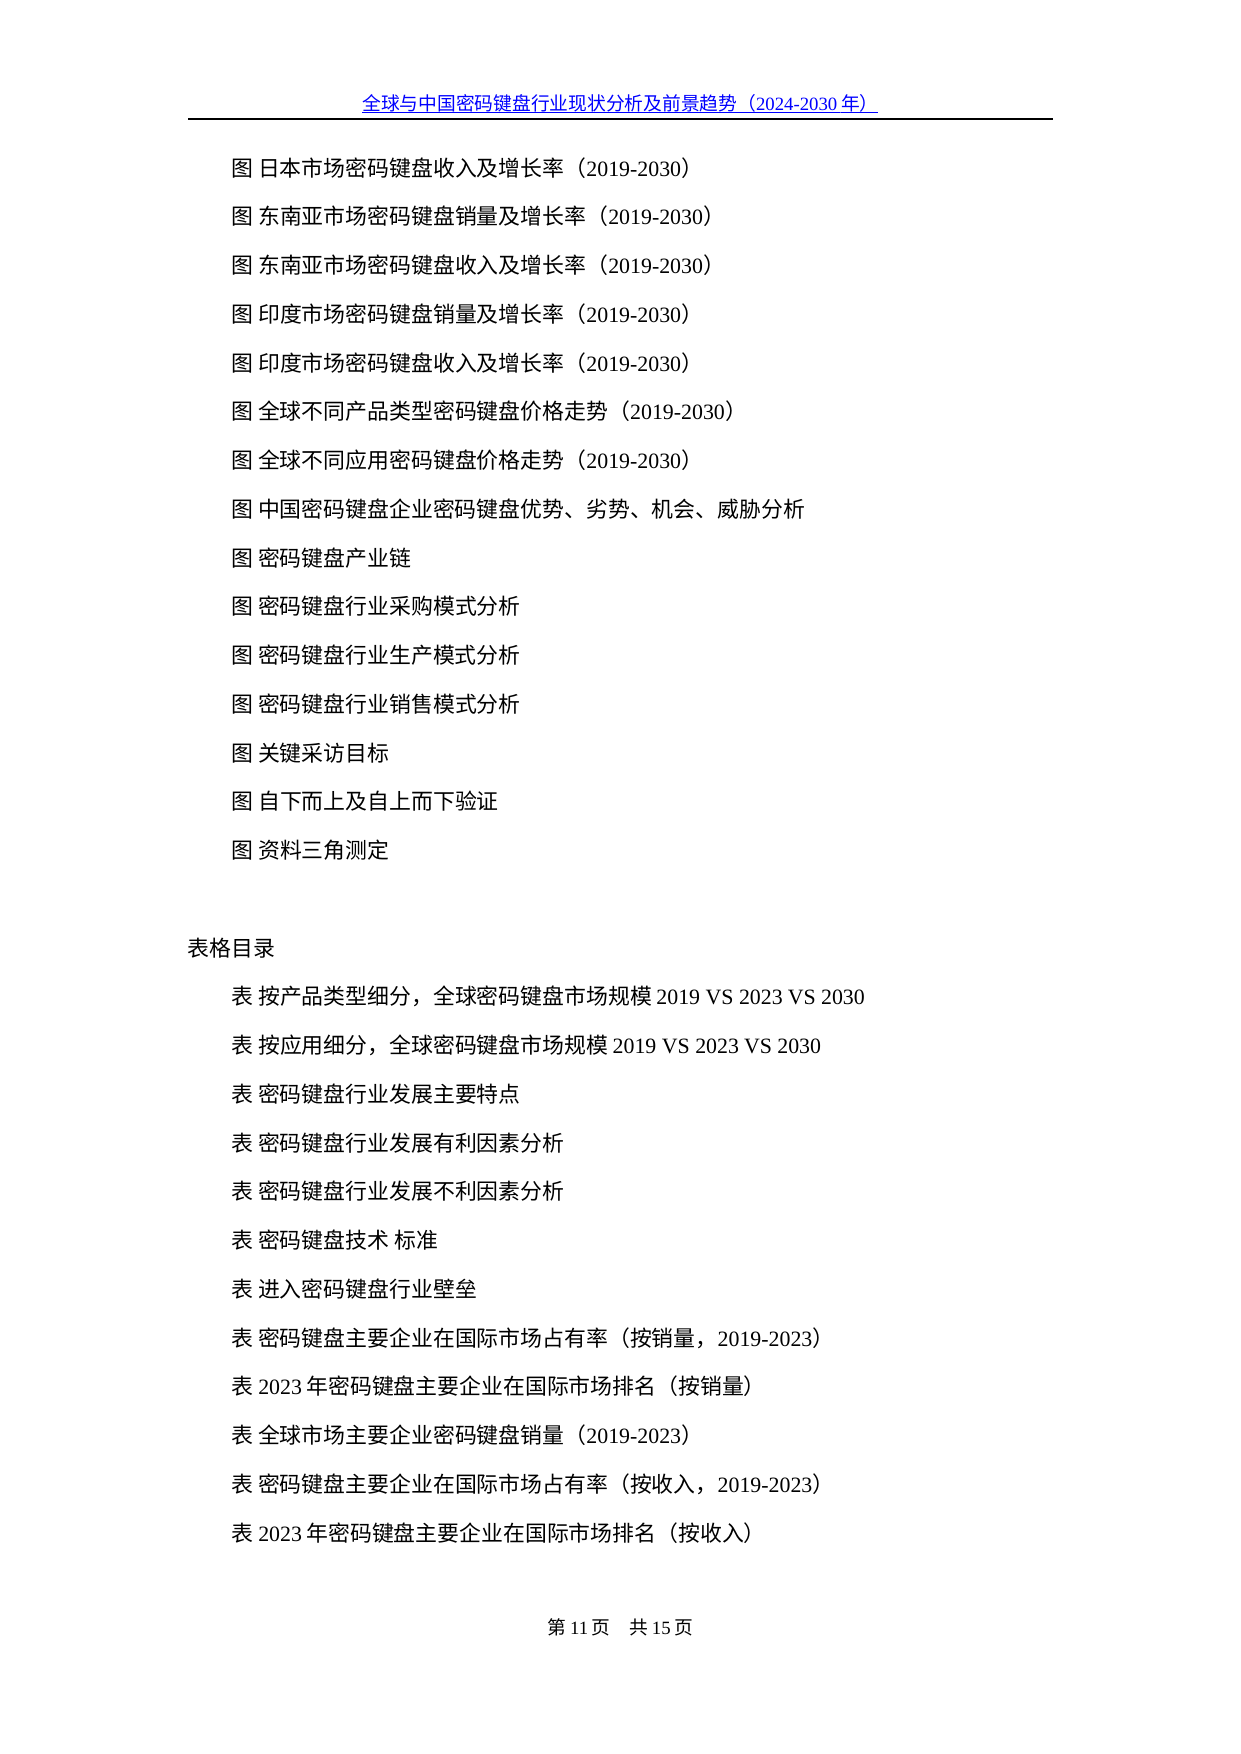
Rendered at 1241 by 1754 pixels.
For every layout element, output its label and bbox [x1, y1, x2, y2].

text [187, 150, 1053, 1548]
